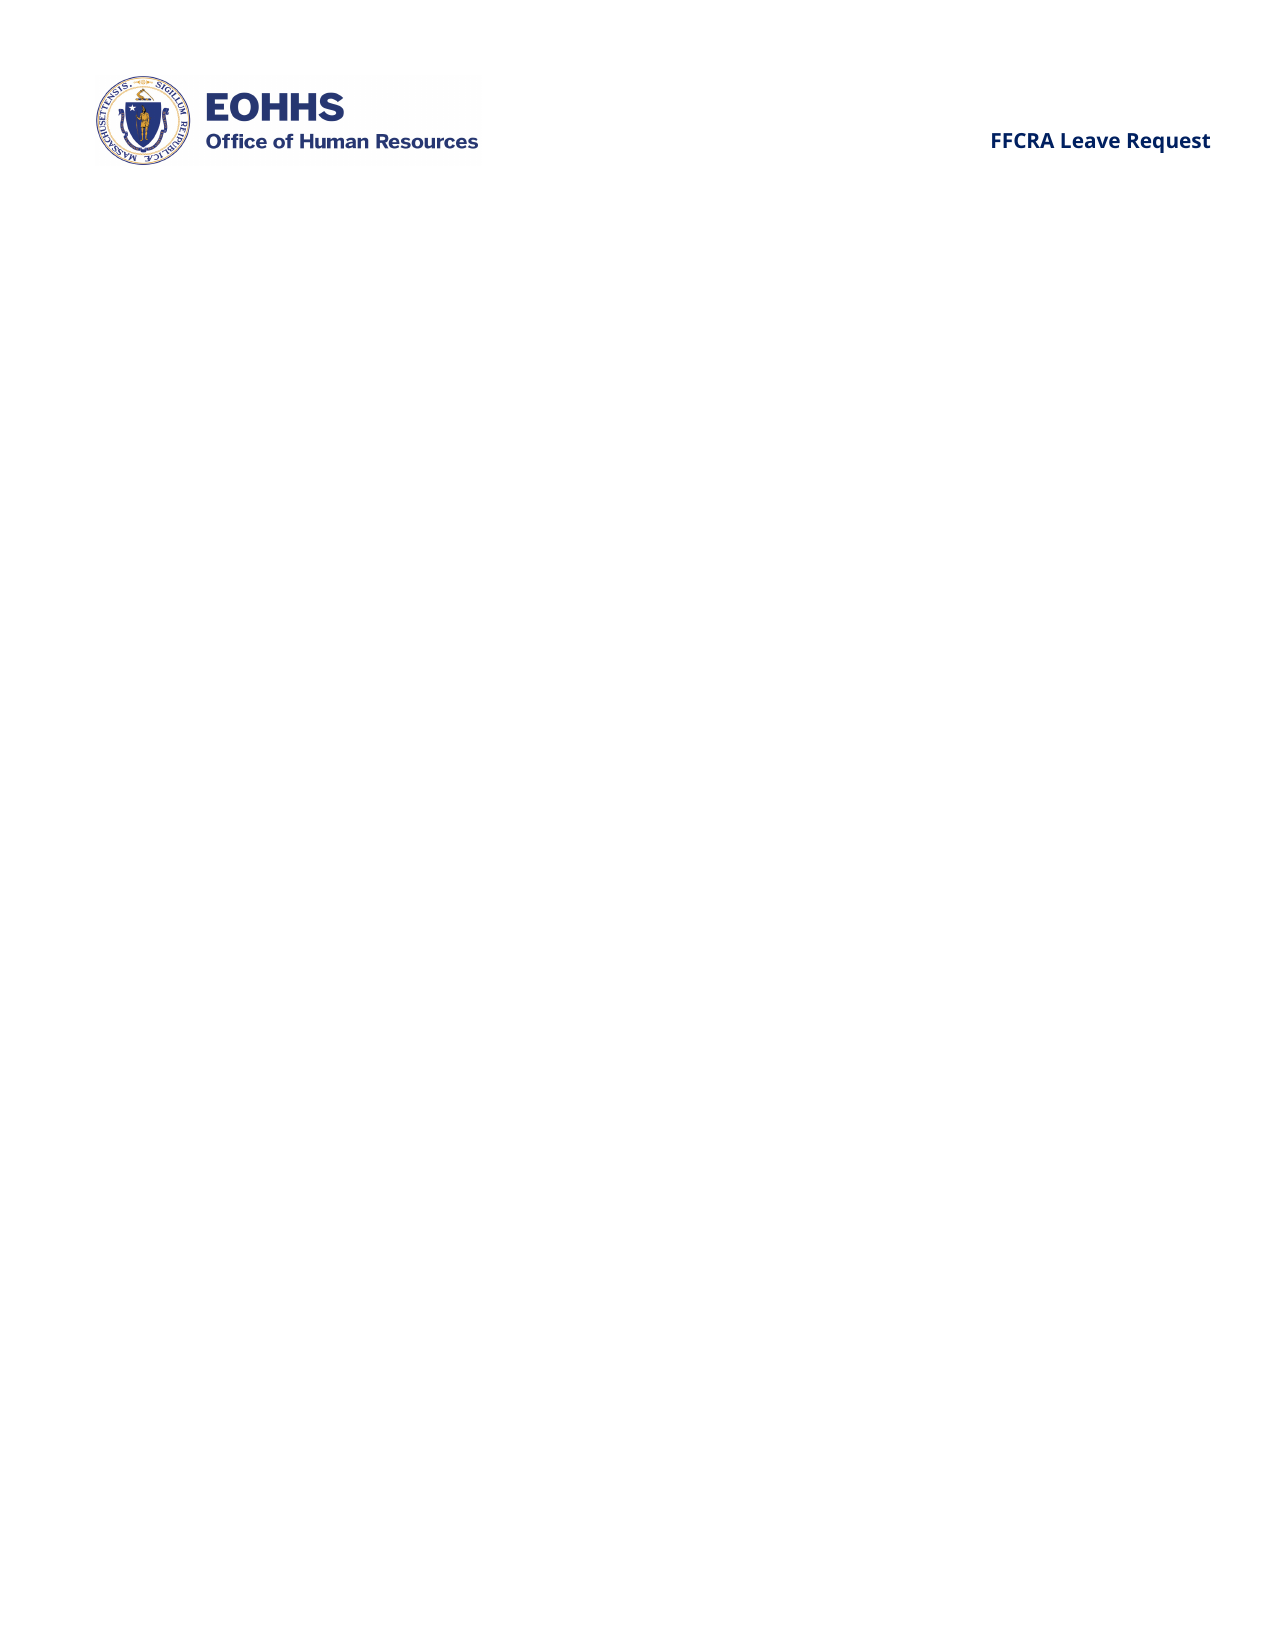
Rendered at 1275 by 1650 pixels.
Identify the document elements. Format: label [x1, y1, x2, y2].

picture [94, 75, 482, 166]
